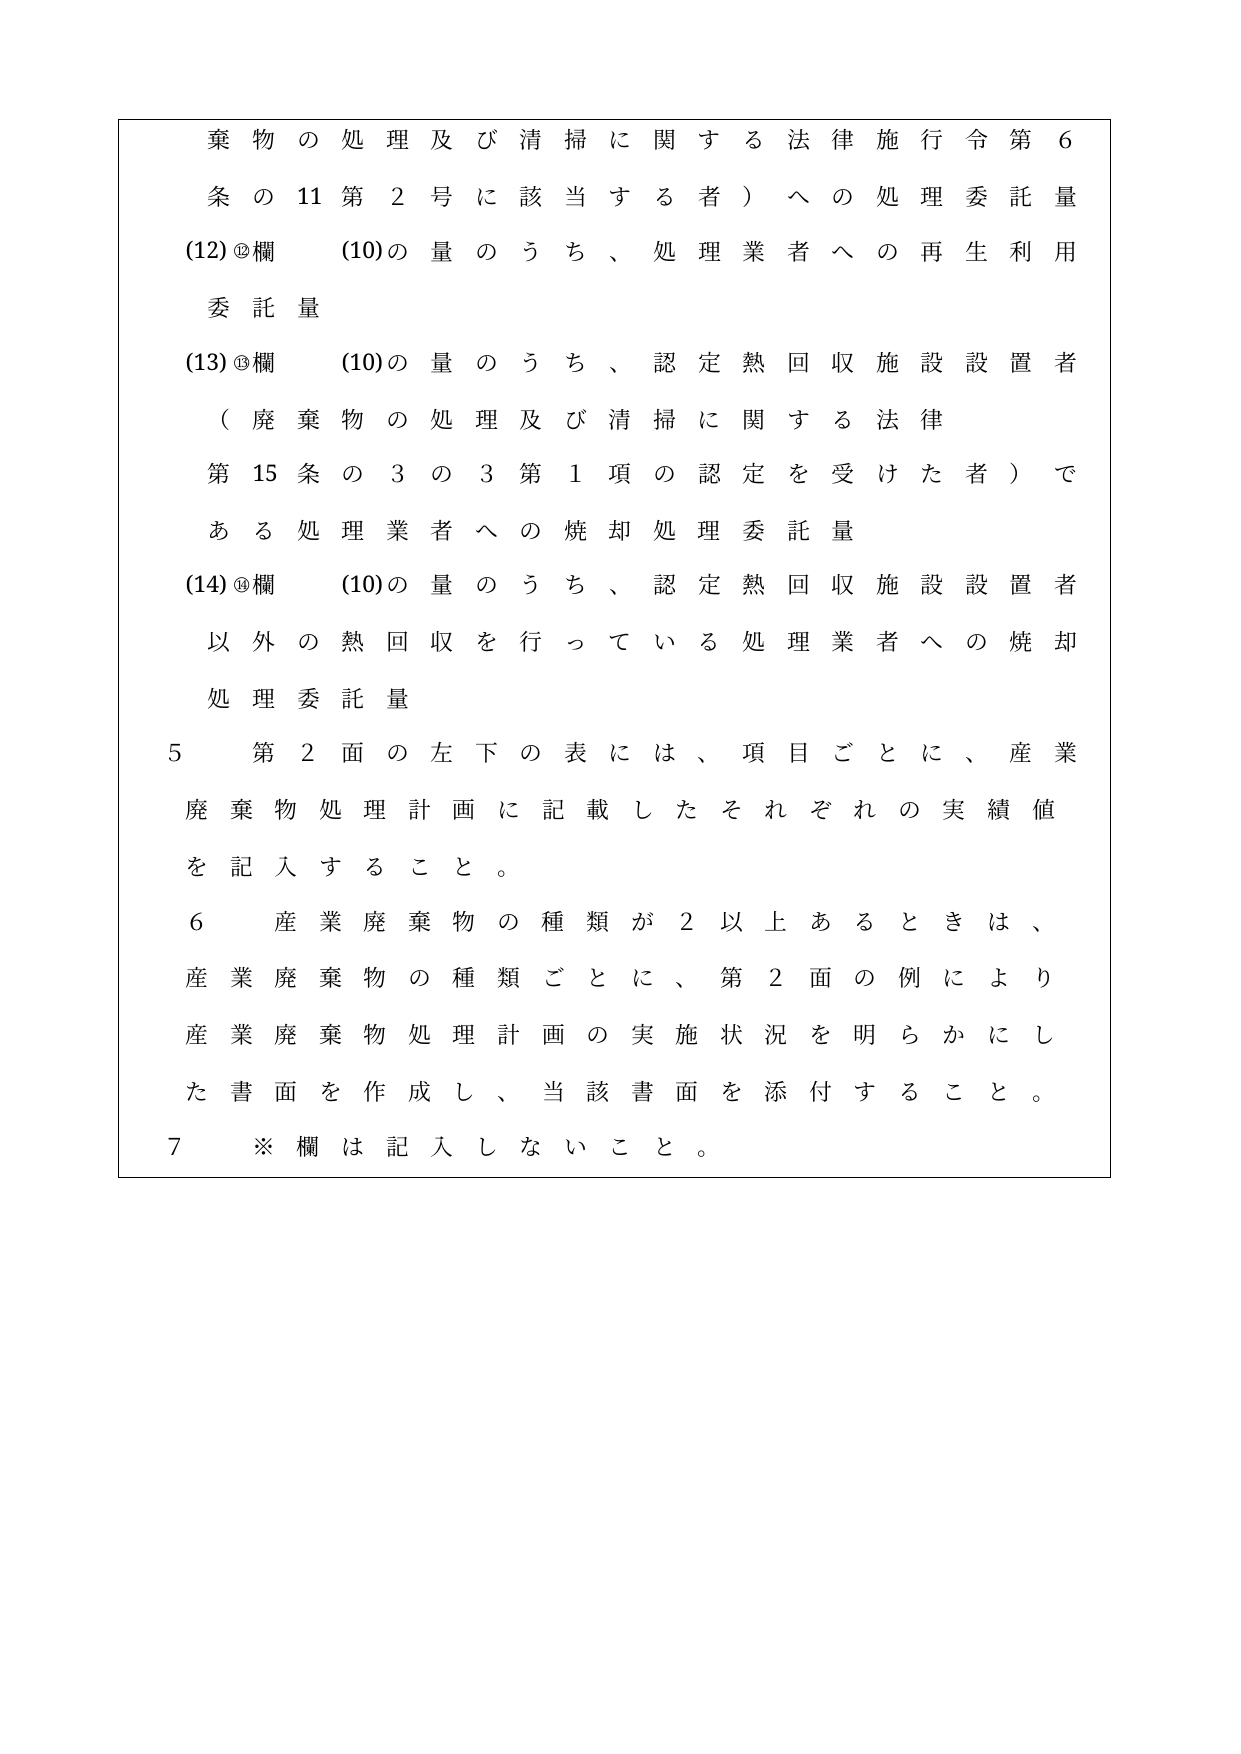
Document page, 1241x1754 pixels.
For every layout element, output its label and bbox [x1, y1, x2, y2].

table_header [119, 120, 1110, 1177]
